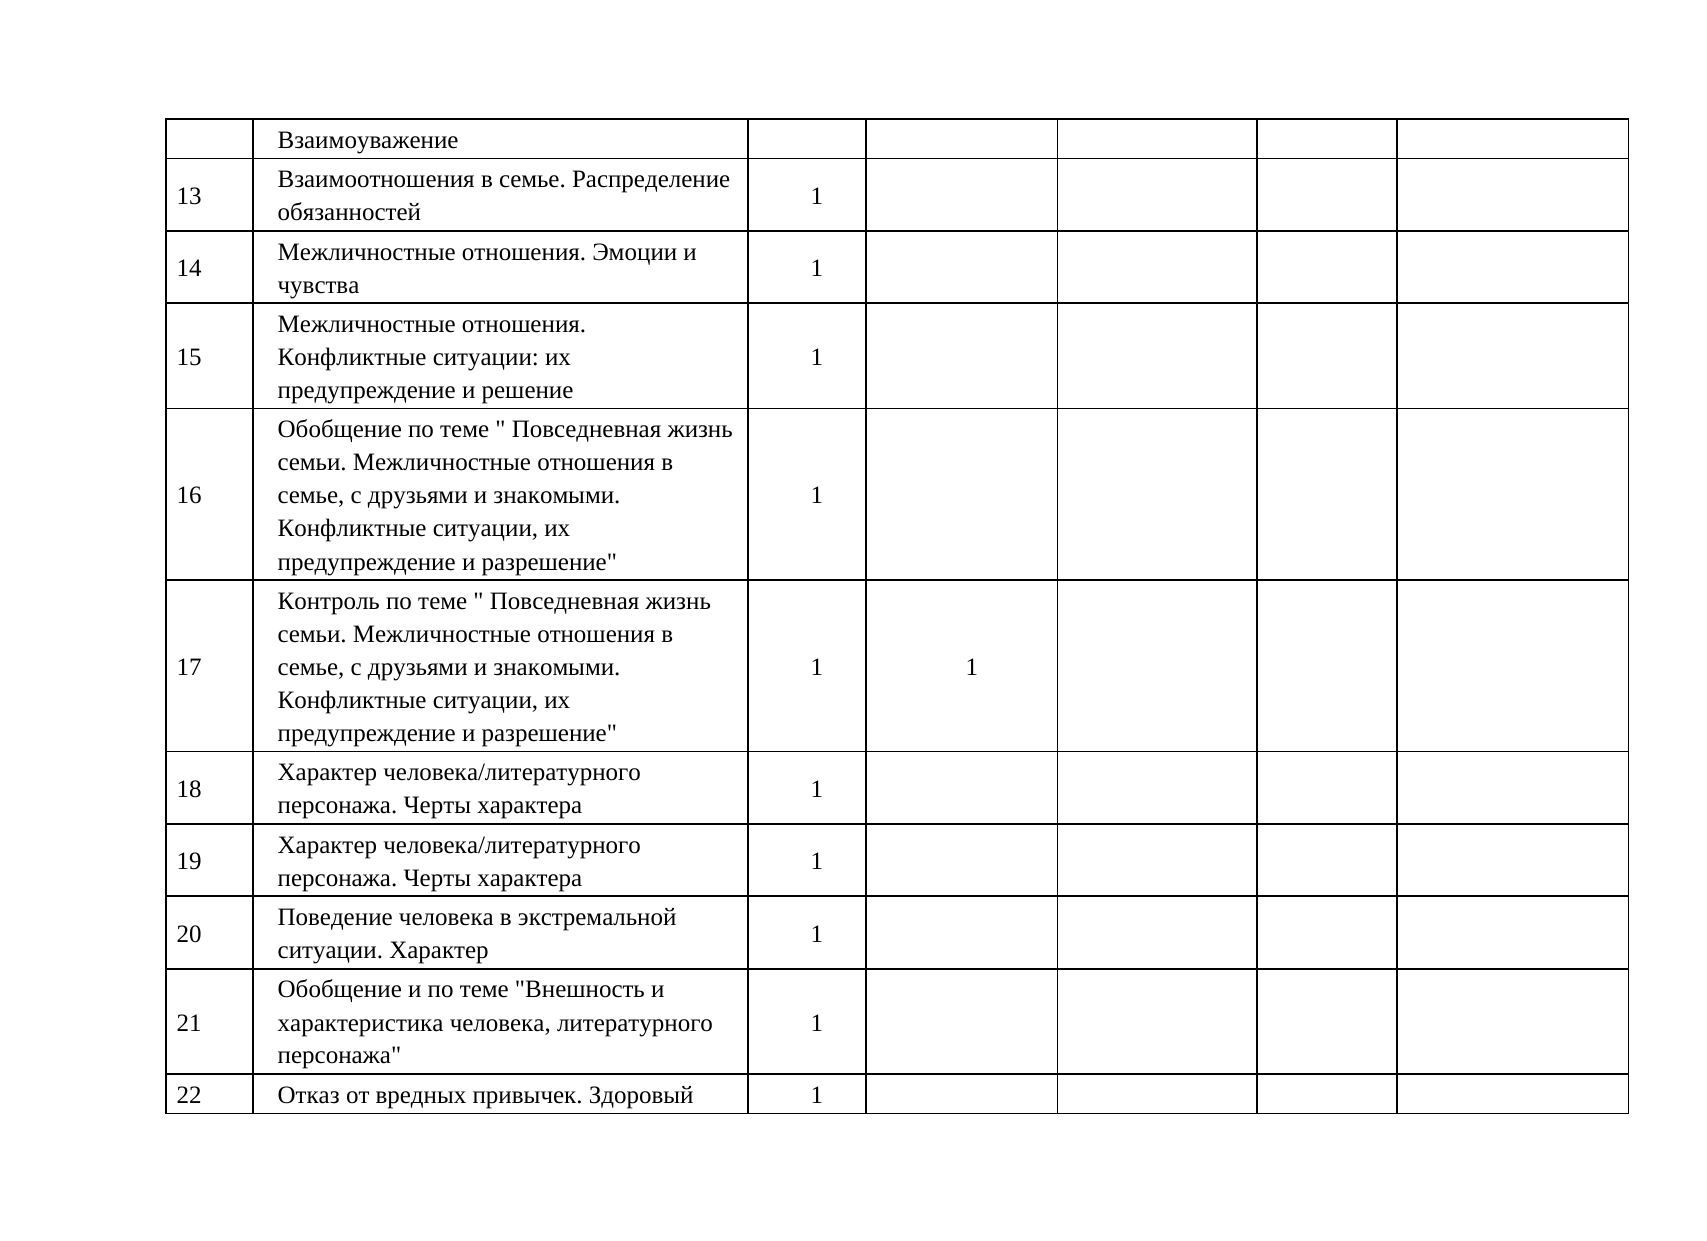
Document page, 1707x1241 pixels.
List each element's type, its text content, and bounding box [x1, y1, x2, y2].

table_cell Контроль по теме " Повседневная жизнь семьи. Межличностные отношения в семье, с друзьями и знакомыми. Конфликтные ситуации, их предупреждение и разрешение" [254, 581, 747, 751]
table_cell [1258, 409, 1396, 579]
table_cell 1 [867, 581, 1057, 751]
table_cell [867, 120, 1057, 157]
table_cell 15 [167, 304, 252, 408]
table_cell [867, 304, 1057, 408]
table_cell Межличностные отношения. Эмоции и чувства [254, 232, 747, 302]
table_cell 1 [749, 232, 865, 302]
table_cell [1058, 581, 1256, 751]
table_cell [1258, 159, 1396, 230]
table_cell [1058, 304, 1256, 408]
table_cell [1258, 232, 1396, 302]
table_cell [867, 897, 1057, 968]
table_cell Обобщение и по теме "Внешность и характеристика человека, литературного персонажа" [254, 970, 747, 1073]
table_cell [867, 825, 1057, 895]
table_cell 1 [749, 159, 865, 230]
table_cell [1398, 120, 1628, 157]
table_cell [254, 120, 747, 157]
table_cell [1058, 825, 1256, 895]
table_cell [1258, 581, 1396, 751]
table_cell [1398, 825, 1628, 895]
table_cell [1258, 752, 1396, 823]
table_cell 18 [167, 752, 252, 823]
table_cell [1058, 120, 1256, 157]
table_cell 16 [167, 409, 252, 579]
table_cell [867, 970, 1057, 1073]
table_cell 20 [167, 897, 252, 968]
table_cell 1 [749, 409, 865, 579]
table_cell [1398, 409, 1628, 579]
table_cell 1 [749, 897, 865, 968]
table_cell Поведение человека в экстремальной ситуации. Характер [254, 897, 747, 968]
table_cell 12 [167, 120, 252, 157]
table_cell [867, 159, 1057, 230]
table_cell [1258, 120, 1396, 157]
table_cell [867, 1075, 1057, 1113]
table_cell 1 [749, 120, 865, 157]
table_cell 17 [167, 581, 252, 751]
table_cell [1398, 1075, 1628, 1113]
table_cell [1398, 304, 1628, 408]
table_cell 1 [749, 752, 865, 823]
table_cell 1 [749, 825, 865, 895]
table_cell [1258, 1075, 1396, 1113]
table_cell [867, 409, 1057, 579]
table_cell Характер человека/литературного персонажа. Черты характера [254, 825, 747, 895]
table_cell 1 [749, 304, 865, 408]
table_cell [1258, 825, 1396, 895]
table_cell 1 [749, 581, 865, 751]
table_cell [1258, 970, 1396, 1073]
table_cell [1398, 897, 1628, 968]
table_cell [1058, 159, 1256, 230]
table_cell Обобщение по теме " Повседневная жизнь семьи. Межличностные отношения в семье, с друзьями и знакомыми. Конфликтные ситуации, их предупреждение и разрешение" [254, 409, 747, 579]
table_cell [1398, 581, 1628, 751]
table_cell 21 [167, 970, 252, 1073]
table_cell 1 [749, 1075, 865, 1113]
table_cell [1398, 970, 1628, 1073]
table_cell Характер человека/литературного персонажа. Черты характера [254, 752, 747, 823]
table_cell [1058, 232, 1256, 302]
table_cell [254, 1075, 747, 1113]
table_cell [867, 232, 1057, 302]
table_cell [1258, 897, 1396, 968]
table_cell Межличностные отношения. Конфликтные ситуации: их предупреждение и решение [254, 304, 747, 408]
table_cell [1398, 159, 1628, 230]
table_cell [1058, 752, 1256, 823]
table_cell 19 [167, 825, 252, 895]
table_cell 14 [167, 232, 252, 302]
table_cell [1398, 752, 1628, 823]
table_cell [1058, 1075, 1256, 1113]
table_cell 22 [167, 1075, 252, 1113]
table_cell [1058, 897, 1256, 968]
table_cell [867, 752, 1057, 823]
table_cell [1398, 232, 1628, 302]
table_cell [1058, 970, 1256, 1073]
table_cell [1058, 409, 1256, 579]
table_cell 1 [749, 970, 865, 1073]
table_cell Взаимоотношения в семье. Распределение обязанностей [254, 159, 747, 230]
table_cell 13 [167, 159, 252, 230]
table_cell [1258, 304, 1396, 408]
